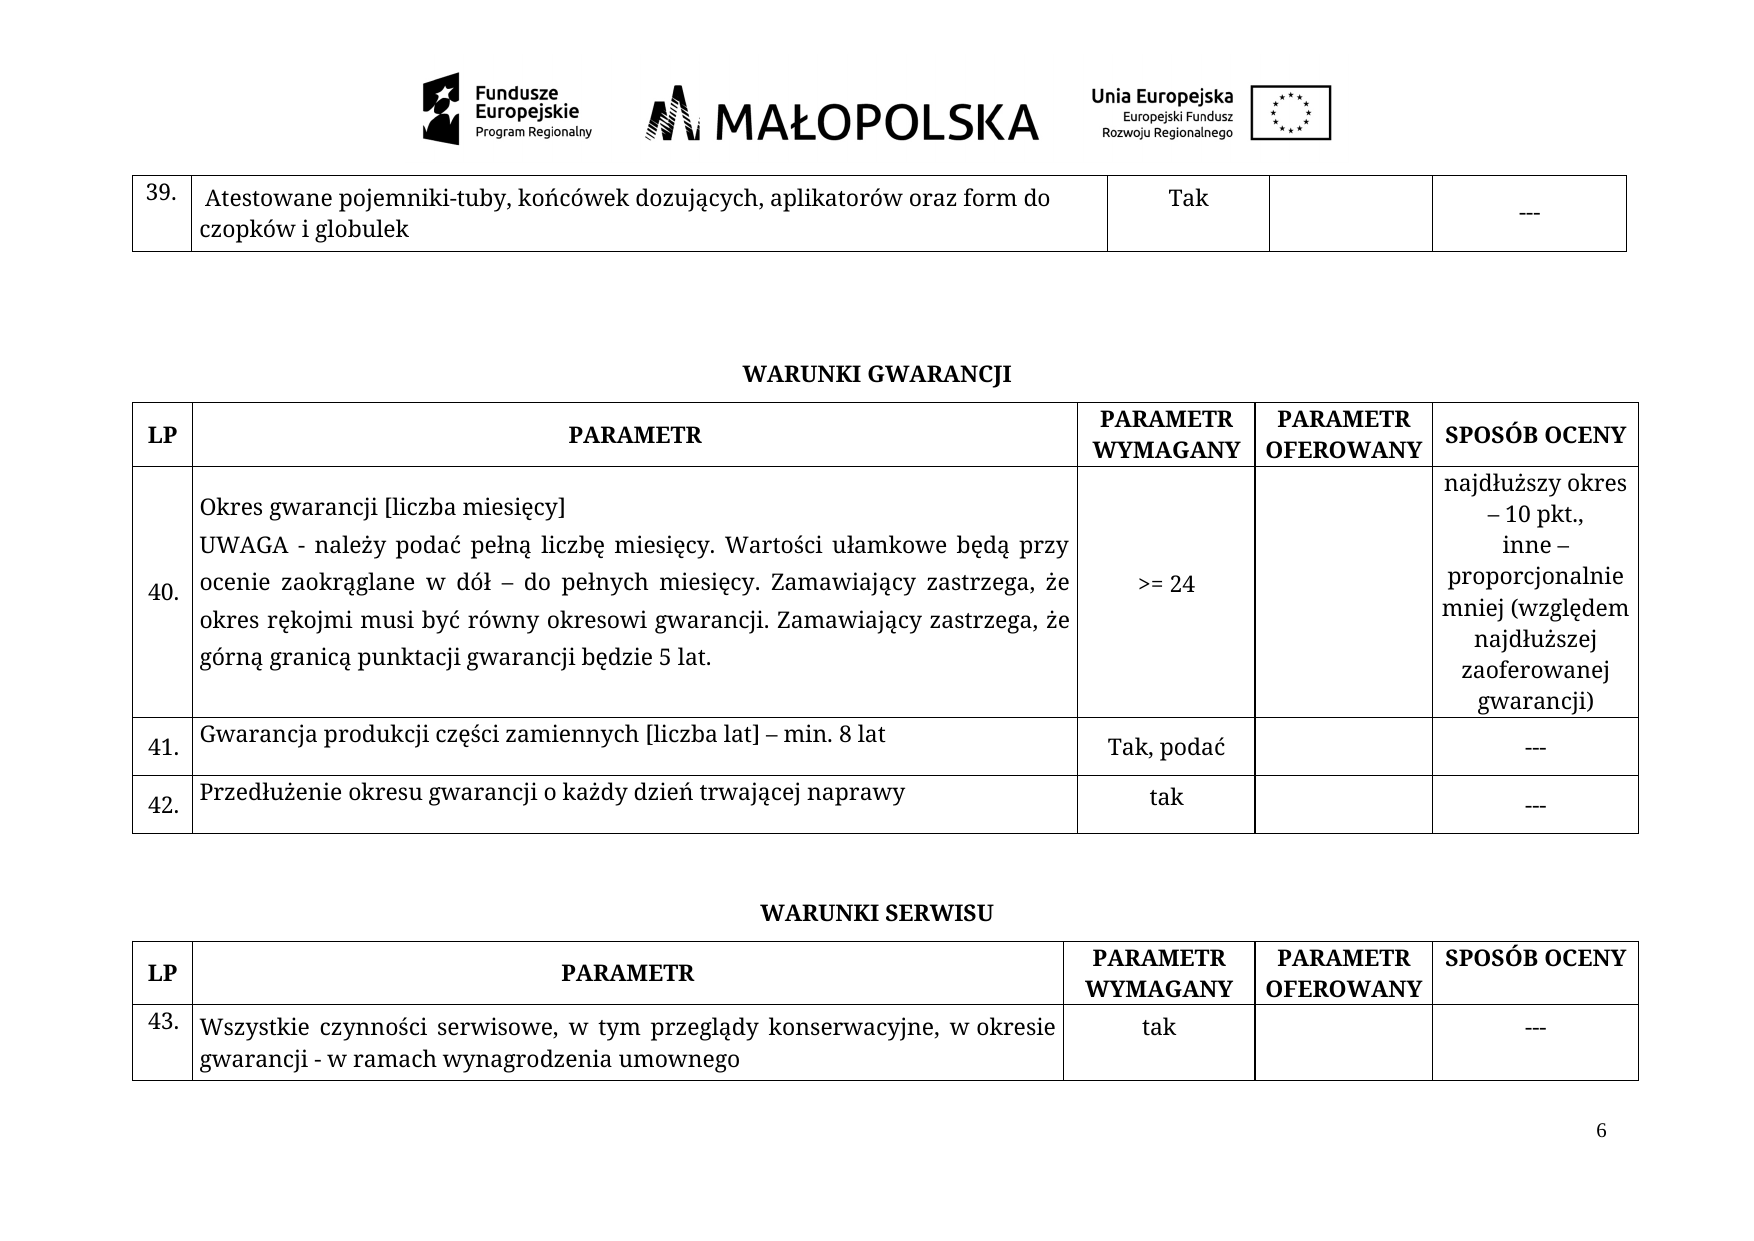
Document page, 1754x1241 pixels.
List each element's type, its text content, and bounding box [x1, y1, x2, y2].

table_cell Wszystkie czynności serwisowe, w tym przeglądy konserwacyjne, w okresie gwarancji - w ramach wynagrodzenia umownego [193, 1005, 1063, 1080]
table_cell --- [1433, 776, 1638, 833]
table_cell [133, 176, 191, 251]
table_cell --- [1433, 718, 1638, 775]
table_cell [1256, 718, 1432, 775]
table_header PARAMETR [193, 942, 1063, 1004]
table_cell [1270, 176, 1432, 251]
table_cell --- [1433, 176, 1626, 251]
table_header PARAMETR [193, 403, 1077, 466]
table_header PARAMETR WYMAGANY [1064, 942, 1254, 1004]
table_cell --- [1433, 1005, 1638, 1080]
table_cell [133, 718, 192, 775]
table_cell [1256, 467, 1432, 717]
table_header SPOSÓB OCENY [1433, 403, 1638, 466]
table_cell [133, 467, 192, 717]
table_header PARAMETR OFEROWANY [1256, 942, 1432, 1004]
table_cell Przedłużenie okresu gwarancji o każdy dzień trwającej naprawy [193, 776, 1077, 833]
table_cell [133, 1005, 192, 1080]
table_cell [1256, 776, 1432, 833]
table_header PARAMETR OFEROWANY [1256, 403, 1432, 466]
table_cell tak [1078, 776, 1254, 833]
table_cell [1256, 1005, 1432, 1080]
table_cell Atestowane pojemniki-tuby, końcówek dozujących, aplikatorów oraz form do czopków i globulek [192, 176, 1107, 251]
table_header PARAMETR WYMAGANY [1078, 403, 1254, 466]
table_header SPOSÓB OCENY [1433, 942, 1638, 1004]
table_cell [133, 776, 192, 833]
table_header LP [133, 403, 192, 466]
table_cell najdłuższy okres – 10 pkt., inne – proporcjonalnie mniej (względem najdłuższej zaoferowanej gwarancji) [1433, 467, 1638, 717]
table_cell Okres gwarancji [liczba miesięcy] UWAGA - należy podać pełną liczbę miesięcy. Wartości ułamkowe będą przy ocenie zaokrąglane w dół – do pełnych miesięcy. Zamawiający zastrzega, że okres rękojmi musi być równy okresowi gwarancji. Zamawiający zastrzega, że górną granicą punktacji gwarancji będzie 5 lat. [193, 467, 1077, 717]
picture [405, 54, 1349, 163]
text WARUNKI SERWISU [148, 897, 1606, 928]
table_header LP [133, 942, 192, 1004]
table_cell tak [1064, 1005, 1254, 1080]
table_cell Tak [1108, 176, 1269, 251]
table_cell >= 24 [1078, 467, 1254, 717]
text WARUNKI GWARANCJI [148, 358, 1606, 389]
table_cell Gwarancja produkcji części zamiennych [liczba lat] – min. 8 lat [193, 718, 1077, 775]
table_cell Tak, podać [1078, 718, 1254, 775]
